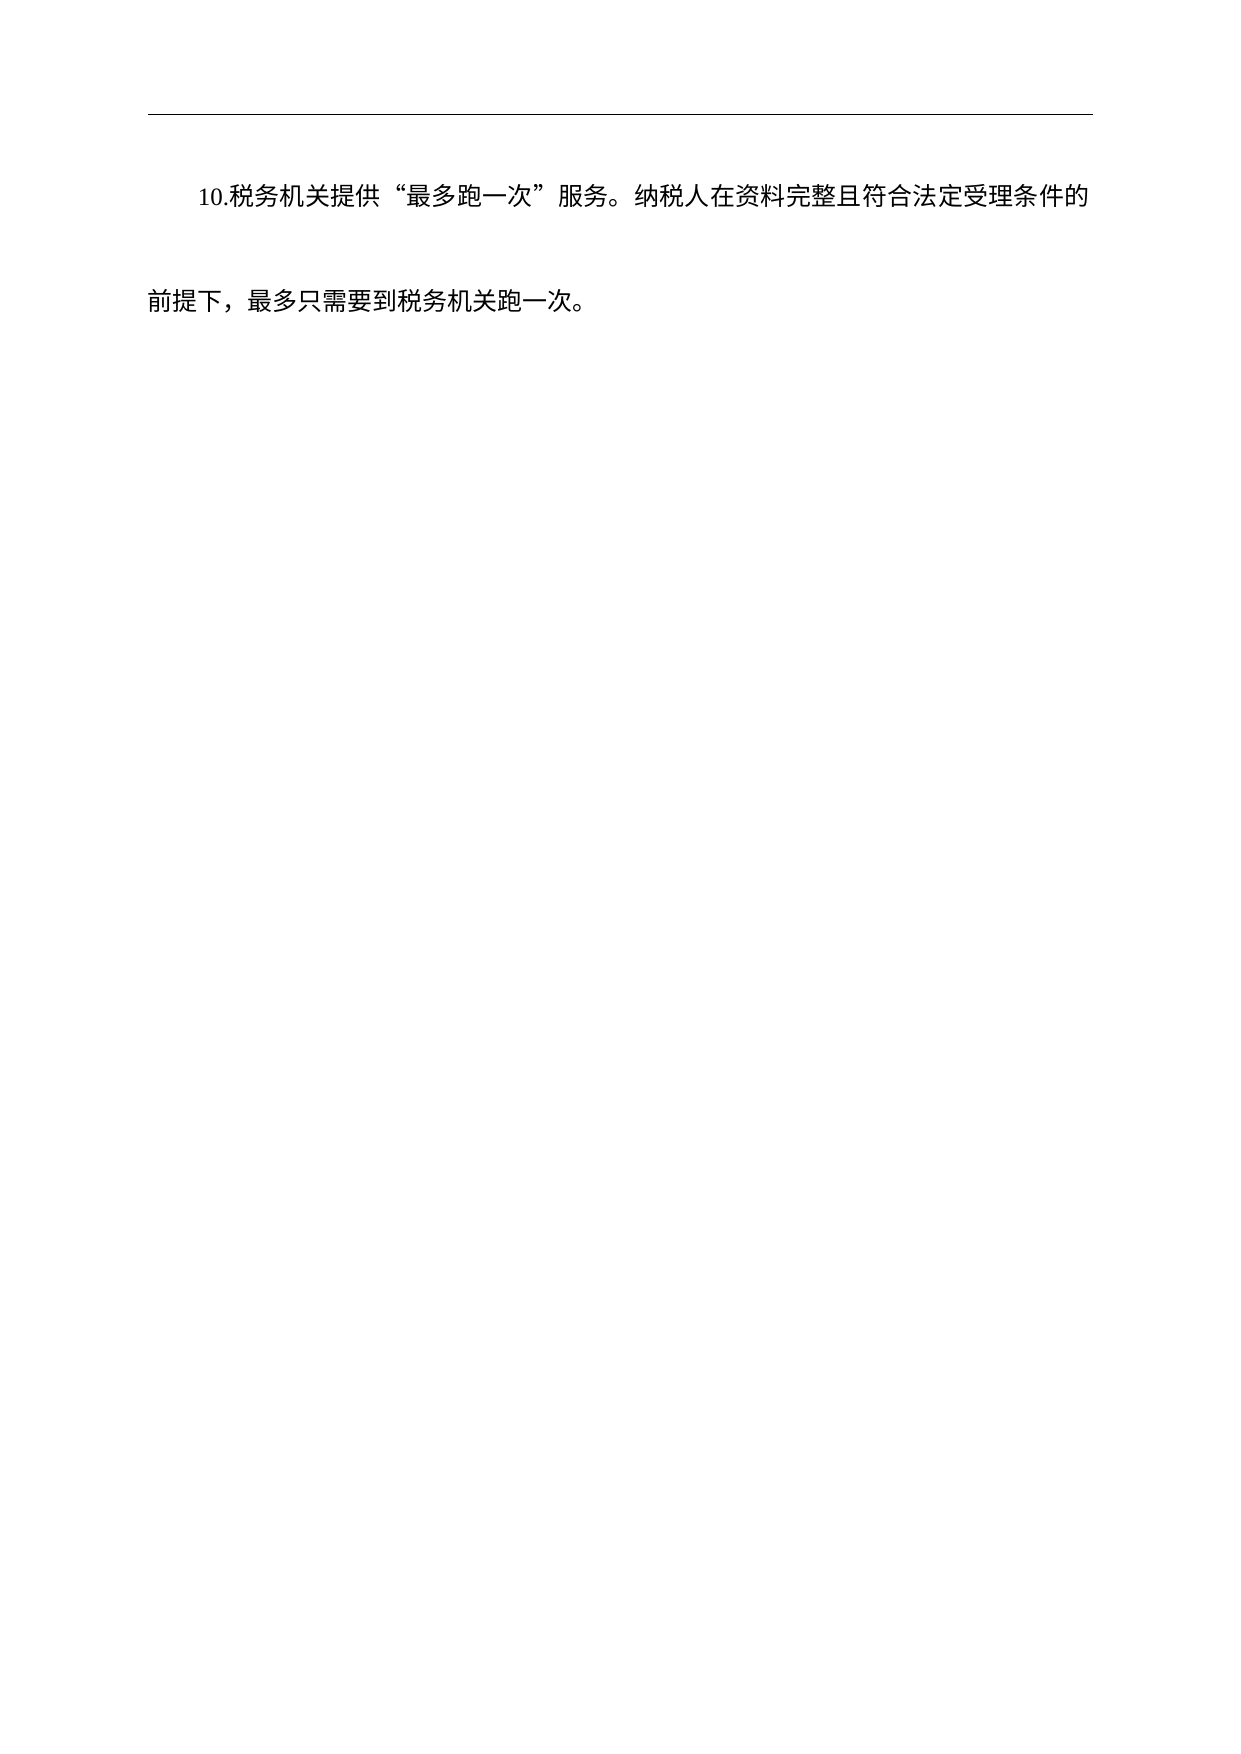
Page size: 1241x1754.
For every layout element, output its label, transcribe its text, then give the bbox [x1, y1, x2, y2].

text 10.税务机关提供“最多跑一次”服务。纳税人在资料完整且符合法定受理条件的前提下，最多只需要到税务机关跑一次。 [148, 159, 1093, 334]
